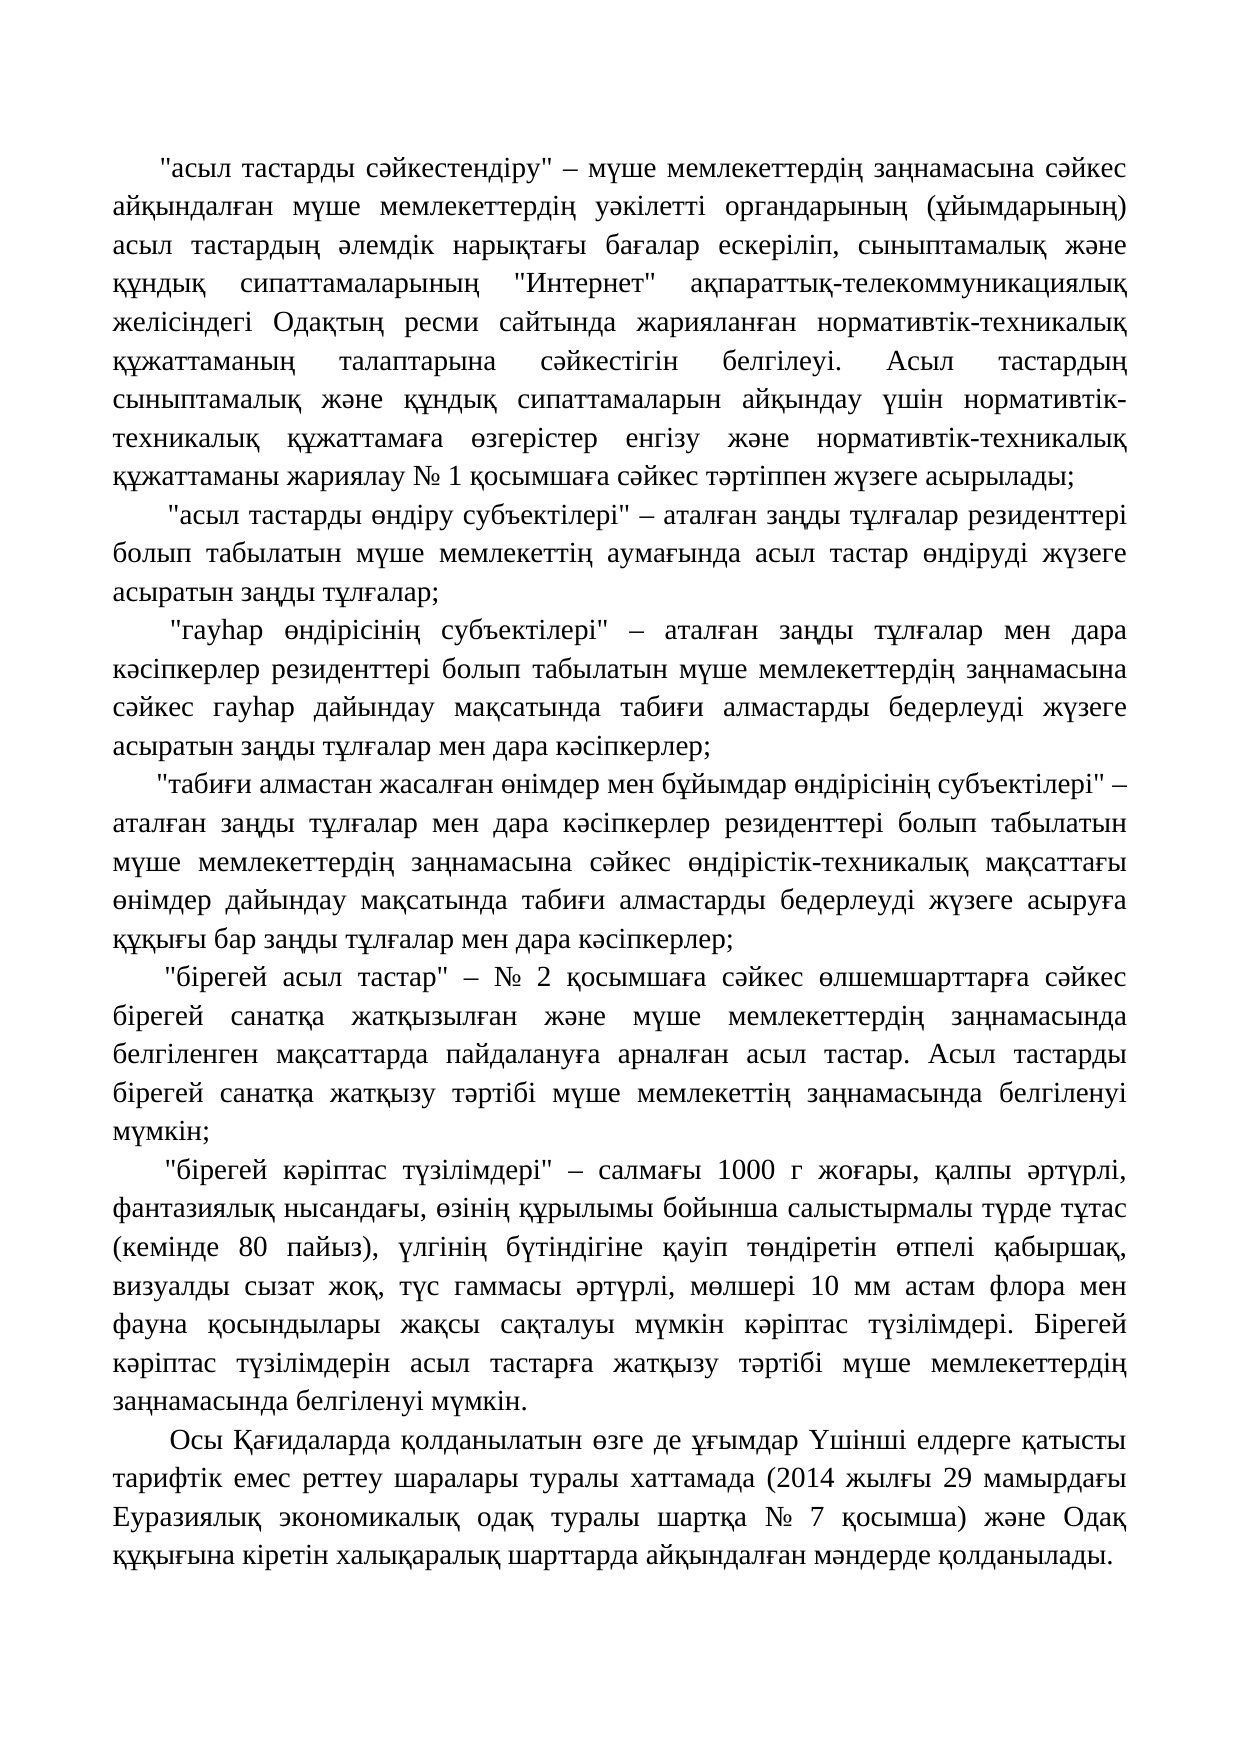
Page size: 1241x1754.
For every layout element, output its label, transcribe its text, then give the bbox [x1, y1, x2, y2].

text "табиғи алмастан жасалған өнімдер мен бұйымдар өндірісінің субъектілері" – аталған заңды тұлғалар мен дара кәсіпкерлер резиденттері болып табылатын мүше мемлекеттердің заңнамасына сәйкес өндірістік-техникалық мақсаттағы өнімдер дайындау мақсатында табиғи алмастарды бедерлеуді жүзеге асыруға құқығы бар заңды тұлғалар мен дара кәсіпкерлер; [112, 767, 1128, 954]
text "бірегей кәріптас түзілімдері" – салмағы 1000 г жоғары, қалпы әртүрлі, фантазиялық нысандағы, өзінің құрылымы бойынша салыстырмалы түрде тұтас (кемінде 80 пайыз), үлгінің бүтіндігіне қауіп төндіретін өтпелі қабыршақ, визуалды сызат жоқ, түс гаммасы әртүрлі, мөлшері 10 мм астам флора мен фауна қосындылары жақсы сақталуы мүмкін кәріптас түзілімдері. Бірегей кәріптас түзілімдерін асыл тастарға жатқызу тәртібі мүше мемлекеттердің заңнамасында белгіленуі мүмкін. [112, 1152, 1128, 1417]
text Осы Қағидаларда қолданылатын өзге де ұғымдар Үшінші елдерге қатысты тарифтік емес реттеу шаралары туралы хаттамада (2014 жылғы 29 мамырдағы Еуразиялық экономикалық одақ туралы шартқа № 7 қосымша) және Одақ құқығына кіретін халықаралық шарттарда айқындалған мәндерде қолданылады. [112, 1422, 1128, 1571]
text "асыл тастарды сәйкестендіру" – мүше мемлекеттердің заңнамасына сәйкес айқындалған мүше мемлекеттердің уәкілетті органдарының (ұйымдарының) асыл тастардың әлемдік нарықтағы бағалар ескеріліп, сыныптамалық және құндық сипаттамаларының "Интернет" ақпараттық-телекоммуникациялық желісіндегі Одақтың ресми сайтында жарияланған нормативтік-техникалық құжаттаманың талаптарына сәйкестігін белгілеуі. Асыл тастардың сыныптамалық және құндық сипаттамаларын айқындау үшін нормативтік-техникалық құжаттамаға өзгерістер енгізу және нормативтік-техникалық құжаттаманы жариялау № 1 қосымшаға сәйкес тәртіппен жүзеге асырылады; [112, 150, 1128, 492]
text "асыл тастарды өндіру субъектілері" – аталған заңды тұлғалар резиденттері болып табылатын мүше мемлекеттің аумағында асыл тастар өндіруді жүзеге асыратын заңды тұлғалар; [112, 497, 1128, 607]
text "гауһар өндірісінің субъектілері" – аталған заңды тұлғалар мен дара кәсіпкерлер резиденттері болып табылатын мүше мемлекеттердің заңнамасына сәйкес гауһар дайындау мақсатында табиғи алмастарды бедерлеуді жүзеге асыратын заңды тұлғалар мен дара кәсіпкерлер; [112, 612, 1128, 762]
text "бірегей асыл тастар" – № 2 қосымшаға сәйкес өлшемшарттарға сәйкес бірегей санатқа жатқызылған және мүше мемлекеттердің заңнамасында белгіленген мақсаттарда пайдалануға арналған асыл тастар. Асыл тастарды бірегей санатқа жатқызу тәртібі мүше мемлекеттің заңнамасында белгіленуі мүмкін; [112, 959, 1128, 1147]
